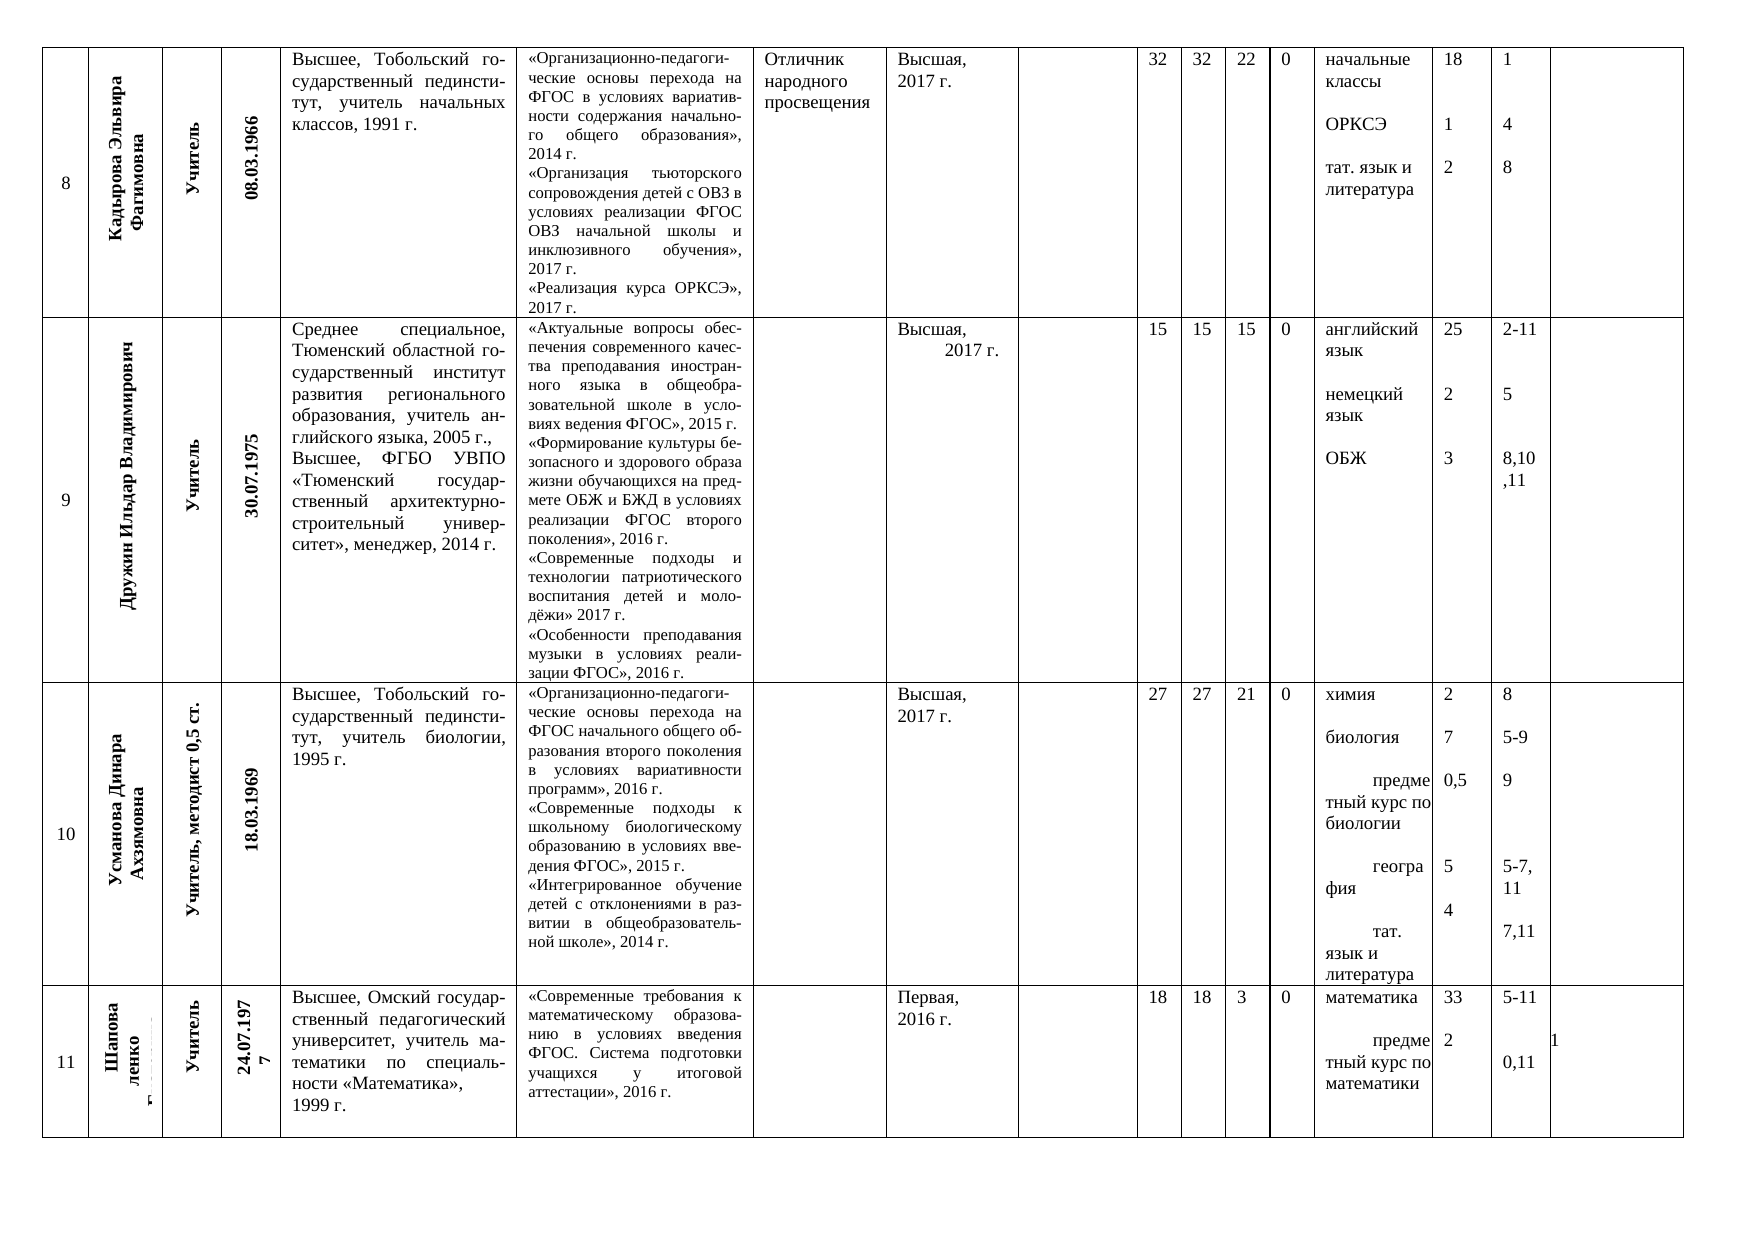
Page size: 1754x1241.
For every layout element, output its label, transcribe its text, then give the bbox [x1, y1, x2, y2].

table_cell [1551, 48, 1683, 317]
table_cell 8 [43, 48, 88, 317]
table_cell 18 1 2 [1433, 48, 1491, 317]
table_cell [1551, 683, 1683, 985]
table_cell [754, 48, 886, 317]
table_cell Высшее, Омский государ-ственный педагогический университет, учитель ма-тематики по специаль-ности «Математика», 1999 г. [281, 986, 516, 1137]
table_cell 5-11 10,11 [1492, 986, 1550, 1137]
table_cell [1551, 986, 1683, 1137]
table_cell «Современные требования к математическому образова-нию в условиях введения ФГОС. Система подготовки учащихся у итоговой аттестации», 2016 г. [517, 986, 753, 1137]
table_cell 18.03.1969 [222, 683, 280, 985]
table_cell «Организационно-педагоги-ческие основы перехода на ФГОС в условиях вариатив-ности содержания начально-го общего образования», 2014 г. «Организация тьюторского сопровождения детей с ОВЗ в условиях реализации ФГОС ОВЗ начальной школы и инклюзивного обучения», 2017 г. «Реализация курса ОРКСЭ», 2017 г. [517, 48, 753, 317]
table_cell 18 [1182, 986, 1225, 1137]
table_cell Усманова Динара Ахзямовна [89, 683, 162, 985]
table_cell «Организационно-педагоги-ческие основы перехода на ФГОС начального общего об-разования второго поколения в условиях вариативности программ», 2016 г. «Современные подходы к школьному биологическому образованию в условиях вве-дения ФГОС», 2015 г. «Интегрированное обучение детей с отклонениями в раз-витии в общеобразователь-ной школе», 2014 г. [517, 683, 753, 985]
table_cell «Актуальные вопросы обес-печения современного качес-тва преподавания иностран-ного языка в общеобра-зовательной школе в усло-виях ведения ФГОС», 2015 г. «Формирование культуры бе-зопасного и здорового образа жизни обучающихся на пред-мете ОБЖ и БЖД в условиях реализации ФГОС второго поколения», 2016 г. «Современные подходы и технологии патриотического воспитания детей и моло-дёжи» 2017 г. «Особенности преподавания музыки в условиях реали-зации ФГОС», 2016 г. [517, 318, 753, 682]
table_cell 08.03.1966 [222, 48, 280, 317]
table_cell Дружин Ильдар Владимирович [89, 318, 162, 682]
table_cell 3 [1226, 986, 1269, 1137]
table_cell 11 [43, 986, 88, 1137]
table_cell 21 [1226, 683, 1269, 985]
table_cell 15 [1182, 318, 1225, 682]
table_cell Высшее, Тобольский го-сударственный пединсти-тут, учитель начальных классов, 1991 г. [281, 48, 516, 317]
table_cell 2-11 5 8,10,11 [1492, 318, 1550, 682]
table_cell [754, 683, 886, 985]
table_cell 15 [1226, 318, 1269, 682]
table_cell 32 [1138, 48, 1181, 317]
table_cell 2 7 0,5 5 4 [1433, 683, 1491, 985]
table_cell [1019, 48, 1137, 317]
table_cell Кадырова Эльвира Фагимовна [89, 48, 162, 317]
table_cell начальные классы ОРКСЭ тат. язык и литература [1315, 48, 1432, 317]
table_cell химия биология предметный курс по биологии география тат. язык и литература [1315, 683, 1432, 985]
table_cell Учитель [163, 318, 221, 682]
table_cell [1019, 986, 1137, 1137]
table_cell Учитель, методист 0,5 ст. [163, 683, 221, 985]
table_cell 27 [1138, 683, 1181, 985]
table_cell [1019, 683, 1137, 985]
table_cell Шаповаленко Екатерина Викторовна [89, 986, 162, 1137]
table_cell [1551, 318, 1683, 682]
table_cell 30.07.1975 [222, 318, 280, 682]
table_cell [754, 986, 886, 1137]
table_cell 0 [1271, 48, 1314, 317]
table_cell 0 [1271, 318, 1314, 682]
table_cell Высшая, 2017 г. [887, 683, 1018, 985]
table_cell Высшее, Тобольский го-сударственный пединсти-тут, учитель биологии, 1995 г. [281, 683, 516, 985]
table_cell 0 [1271, 986, 1314, 1137]
table_cell [1019, 318, 1137, 682]
table_cell 0 [1271, 683, 1314, 985]
table_cell 32 [1182, 48, 1225, 317]
table_cell 18 [1138, 986, 1181, 1137]
table_cell Учитель [163, 48, 221, 317]
table_cell Высшая, 2017 г. [887, 48, 1018, 317]
table_cell 24.07.1977 [222, 986, 280, 1137]
table_cell 1 4 8 [1492, 48, 1550, 317]
table_cell 22 [1226, 48, 1269, 317]
table_cell математика предметный курс по математики [1315, 986, 1432, 1137]
table_cell 8 5-9 9 5-7, 11 7,11 [1492, 683, 1550, 985]
table_cell Учитель [163, 986, 221, 1137]
table_cell английский язык немецкий язык ОБЖ [1315, 318, 1432, 682]
table_cell [754, 318, 886, 682]
table_cell 33 2 [1433, 986, 1491, 1137]
table_cell 27 [1182, 683, 1225, 985]
table_cell 25 2 3 [1433, 318, 1491, 682]
table_cell 9 [43, 318, 88, 682]
table_cell 15 [1138, 318, 1181, 682]
table_cell Среднее специальное, Тюменский областной го-сударственный институт развития регионального образования, учитель ан-глийского языка, 2005 г., Высшее, ФГБО УВПО «Тюменский государ-ственный архитектурно-строительный универ-ситет», менеджер, 2014 г. [281, 318, 516, 682]
table_cell Высшая, 2017 г. [887, 318, 1018, 682]
table_cell Первая, 2016 г. [887, 986, 1018, 1137]
table_cell 10 [43, 683, 88, 985]
